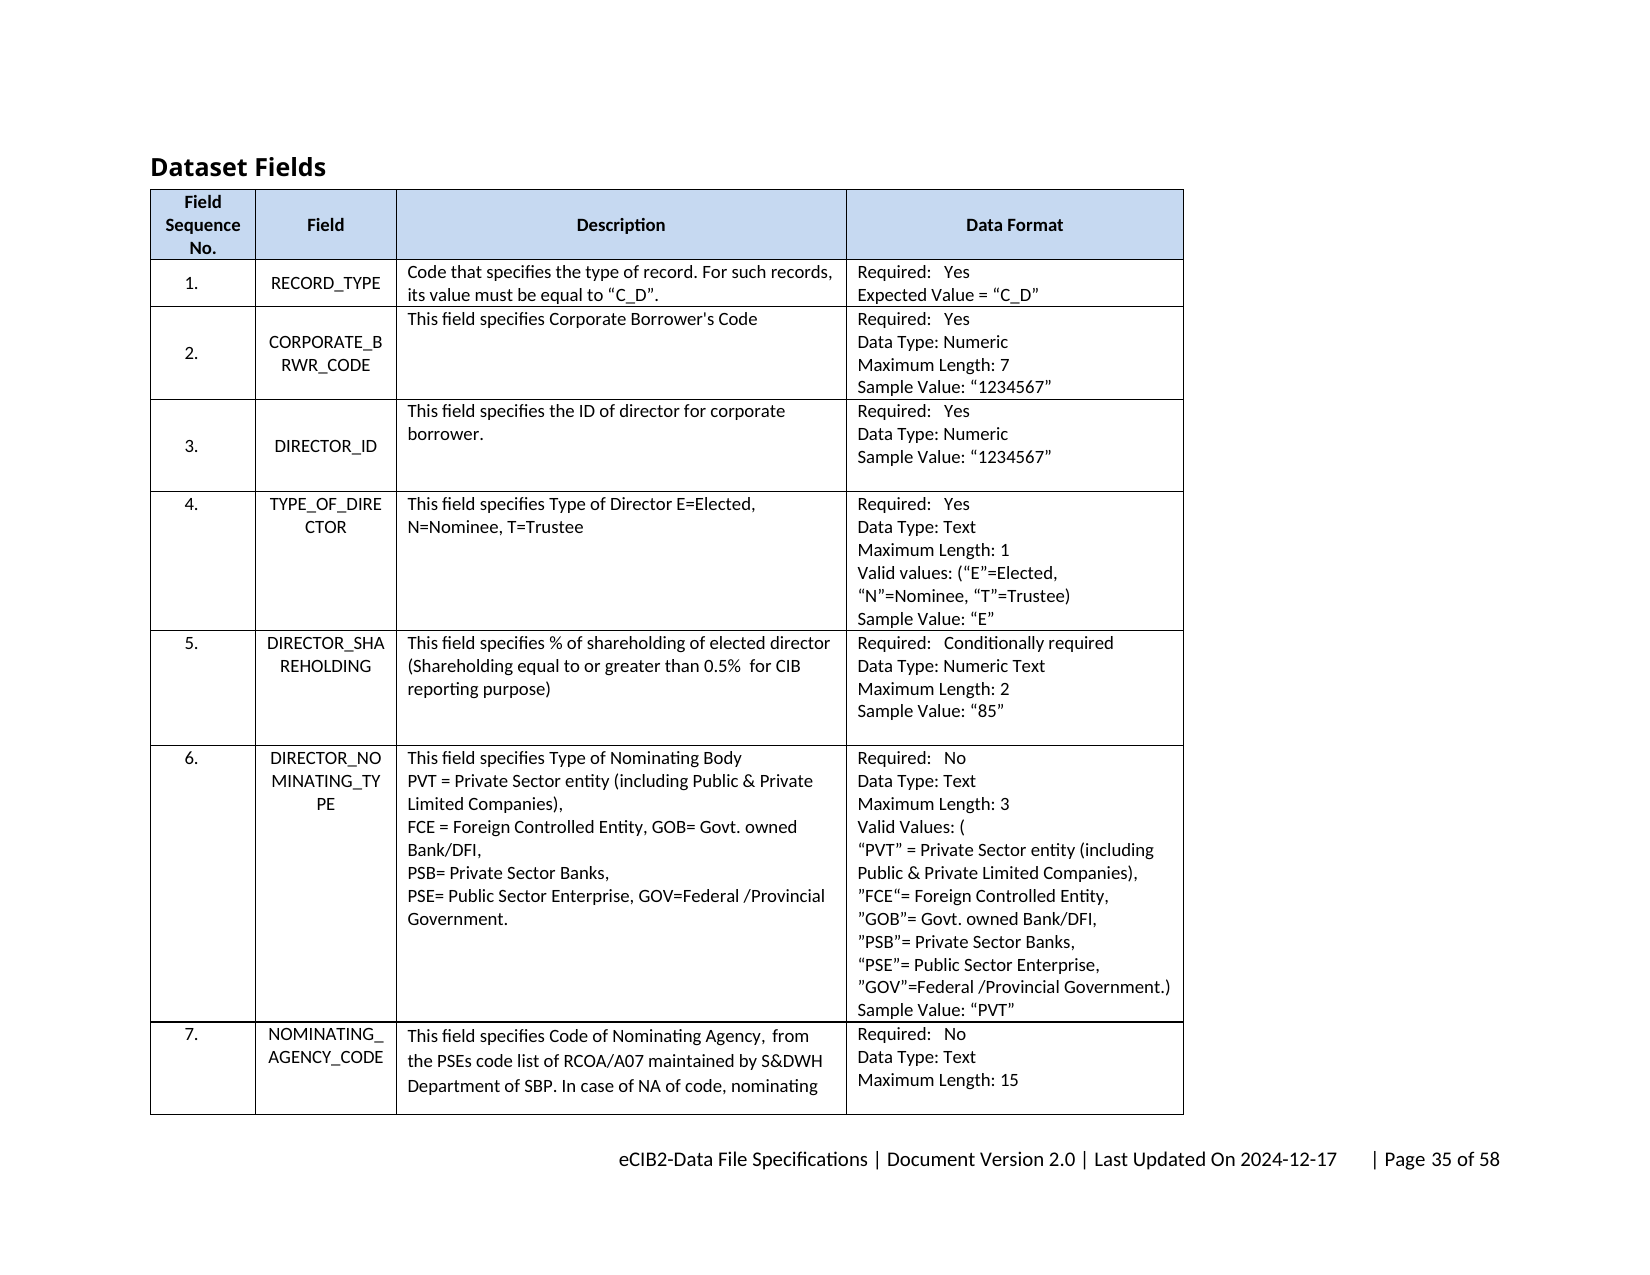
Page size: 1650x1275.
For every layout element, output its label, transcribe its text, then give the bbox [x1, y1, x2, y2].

table_cell [151, 492, 255, 630]
table_cell Required: Yes Data Type: Text Maximum Length: 1 Valid values: (“E”=Elected, “N”=Nominee, “T”=Trustee) Sample Value: “E” [847, 492, 1183, 630]
table_cell DIRECTOR_ID [256, 400, 396, 491]
subtitle Dataset Fields [150, 150, 1500, 184]
table_cell TYPE_OF_DIRECTOR [256, 492, 396, 630]
table_header Data Format [847, 190, 1183, 259]
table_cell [397, 1023, 846, 1114]
table_cell Code that specifies the type of record. For such records, its value must be equal to “C_D”. [397, 260, 846, 306]
table_cell NOMINATING_AGENCY_CODE [256, 1023, 396, 1114]
table_cell [151, 631, 255, 745]
table_cell Required: Yes Expected Value = “C_D” [847, 260, 1183, 306]
table_cell This field specifies Type of Nominating Body PVT = Private Sector entity (including Public & Private Limited Companies), FCE = Foreign Controlled Entity, GOB= Govt. owned Bank/DFI, PSB= Private Sector Banks, PSE= Public Sector Enterprise, GOV=Federal /Provincial Government. [397, 746, 846, 1021]
table_cell Required: Conditionally required Data Type: Numeric Text Maximum Length: 2 Sample Value: “85” [847, 631, 1183, 745]
table_cell [151, 1023, 255, 1114]
table_cell Required: No Data Type: Text Maximum Length: 3 Valid Values: ( “PVT” = Private Sector entity (including Public & Private Limited Companies), ”FCE“= Foreign Controlled Entity, ”GOB”= Govt. owned Bank/DFI, ”PSB”= Private Sector Banks, “PSE”= Public Sector Enterprise, ”GOV”=Federal /Provincial Government.) Sample Value: “PVT” [847, 746, 1183, 1021]
table_cell [151, 746, 255, 1021]
table_cell [151, 260, 255, 306]
table_cell Required: Yes Data Type: Numeric Sample Value: “1234567” [847, 400, 1183, 491]
table_cell DIRECTOR_SHAREHOLDING [256, 631, 396, 745]
table_cell CORPORATE_BRWR_CODE [256, 307, 396, 398]
table_header Field Sequence No. [151, 190, 255, 259]
table_cell RECORD_TYPE [256, 260, 396, 306]
table_cell DIRECTOR_NOMINATING_TYPE [256, 746, 396, 1021]
table_cell [151, 307, 255, 398]
table_cell Required: Yes Data Type: Numeric Maximum Length: 7 Sample Value: “1234567” [847, 307, 1183, 398]
table_cell This field specifies % of shareholding of elected director (Shareholding equal to or greater than 0.5% for CIB reporting purpose) [397, 631, 846, 745]
table_cell This field specifies the ID of director for corporate borrower. [397, 400, 846, 491]
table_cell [847, 1023, 1183, 1114]
table_cell This field specifies Type of Director E=Elected, N=Nominee, T=Trustee [397, 492, 846, 630]
table_header Field [256, 190, 396, 259]
table_cell This field specifies Corporate Borrower's Code [397, 307, 846, 398]
table_cell [151, 400, 255, 491]
table_header Description [397, 190, 846, 259]
